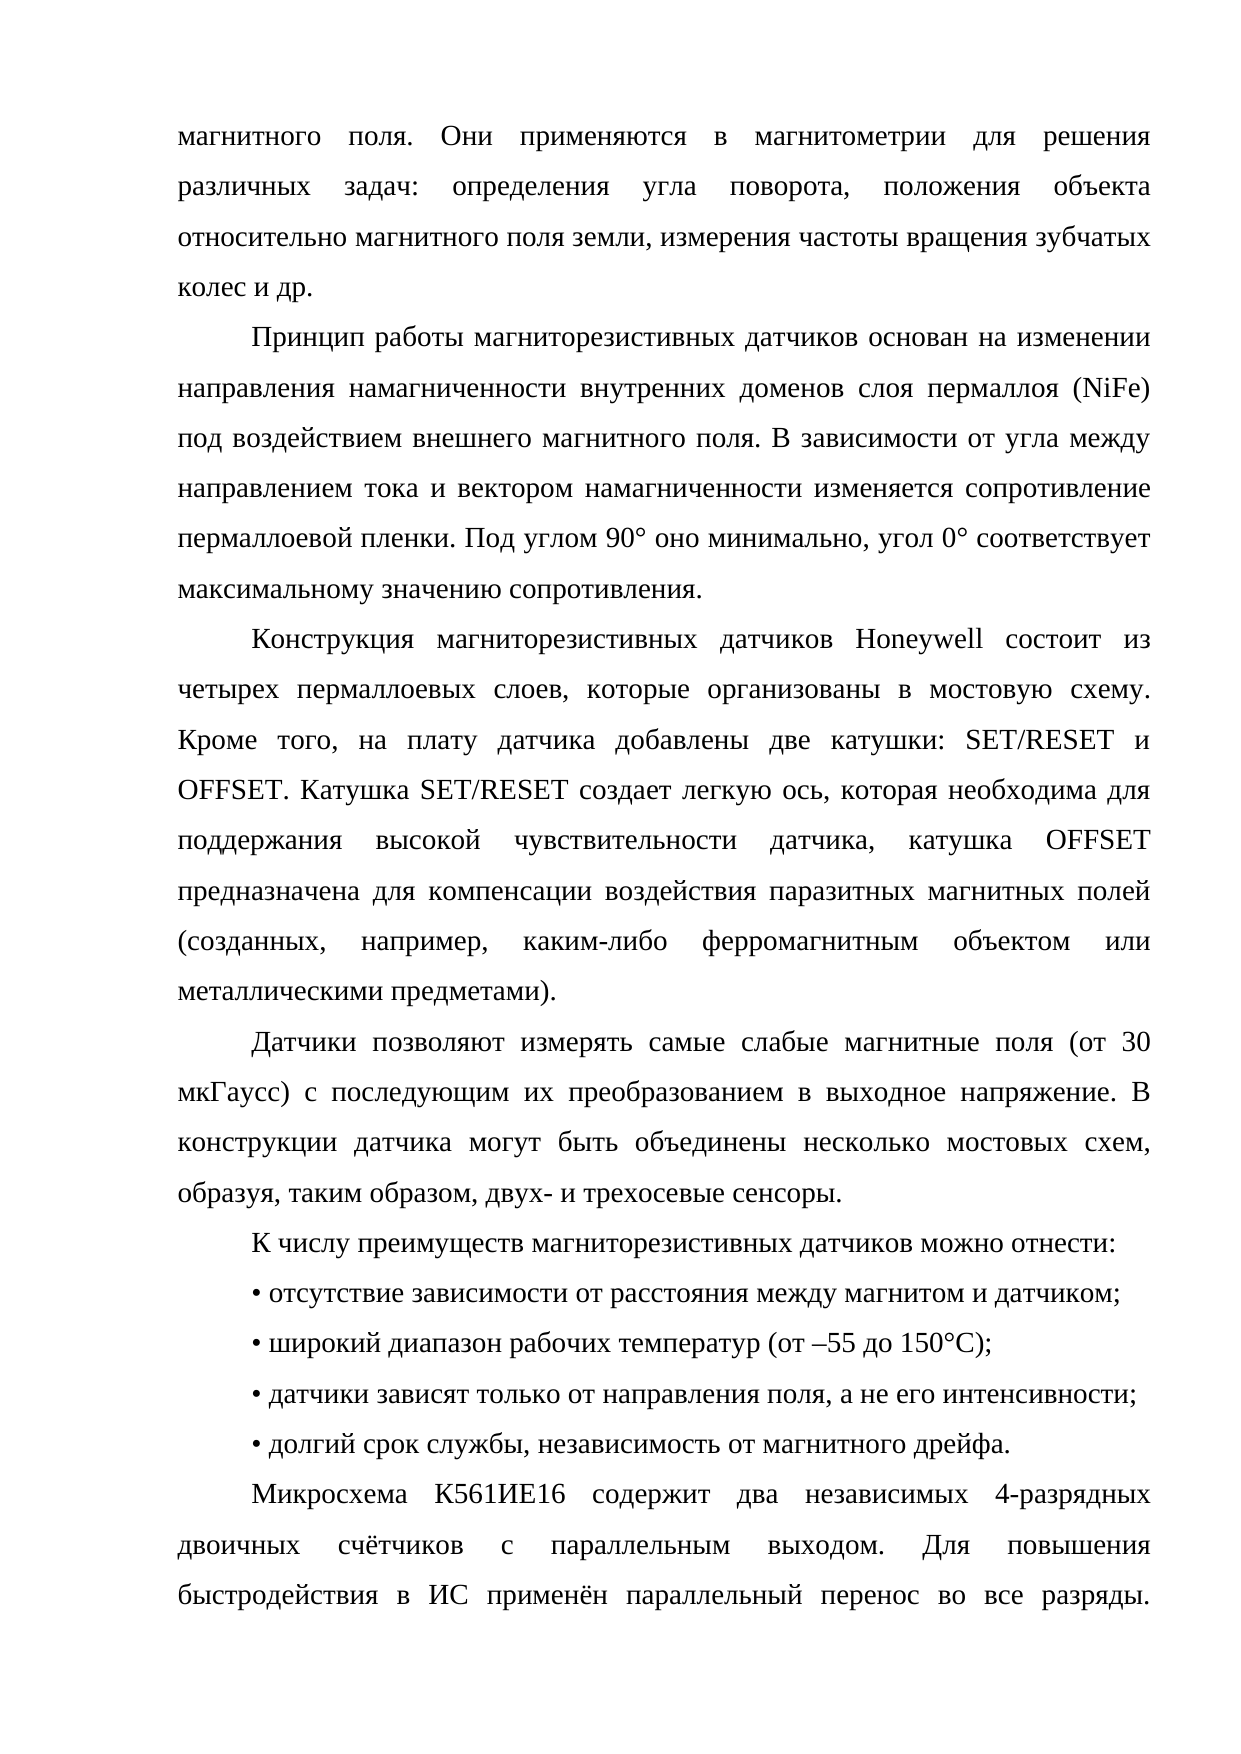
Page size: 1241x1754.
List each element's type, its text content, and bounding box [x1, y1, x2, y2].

text • датчики зависят только от направления поля, а не его интенсивности; [177, 1376, 1152, 1409]
text • широкий диапазон рабочих температур (от –55 до 150°С); [177, 1326, 1152, 1359]
text Принцип работы магниторезистивных датчиков основан на изменении направления намагниченности внутренних доменов слоя пермаллоя (NiFe) под воздействием внешнего магнитного поля. В зависимости от угла между направлением тока и вектором намагниченности изменяется сопротивление пермаллоевой пленки. Под углом 90° оно минимально, угол 0° соответствует максимальному значению сопротивления. [177, 319, 1152, 604]
text Датчики позволяют измерять самые слабые магнитные поля (от 30 мкГаусс) с последующим их преобразованием в выходное напряжение. В конструкции датчика могут быть объединены несколько мостовых схем, образуя, таким образом, двух- и трехосевые сенсоры. [177, 1024, 1152, 1208]
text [177, 118, 1152, 303]
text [177, 1477, 1152, 1611]
text Конструкция магниторезистивных датчиков Honeywell состоит из четырех пермаллоевых слоев, которые организованы в мостовую схему. Кроме того, на плату датчика добавлены две катушки: SET/RESET и OFFSET. Катушка SET/RESET создает легкую ось, которая необходима для поддержания высокой чувствительности датчика, катушка OFFSET предназначена для компенсации воздействия паразитных магнитных полей (созданных, например, каким-либо ферромагнитным объектом или металлическими предметами). [177, 621, 1152, 1007]
text К числу преимуществ магниторезистивных датчиков можно отнести: [177, 1225, 1152, 1258]
text • отсутствие зависимости от расстояния между магнитом и датчиком; [177, 1275, 1152, 1309]
text • долгий срок службы, независимость от магнитного дрейфа. [177, 1426, 1152, 1460]
